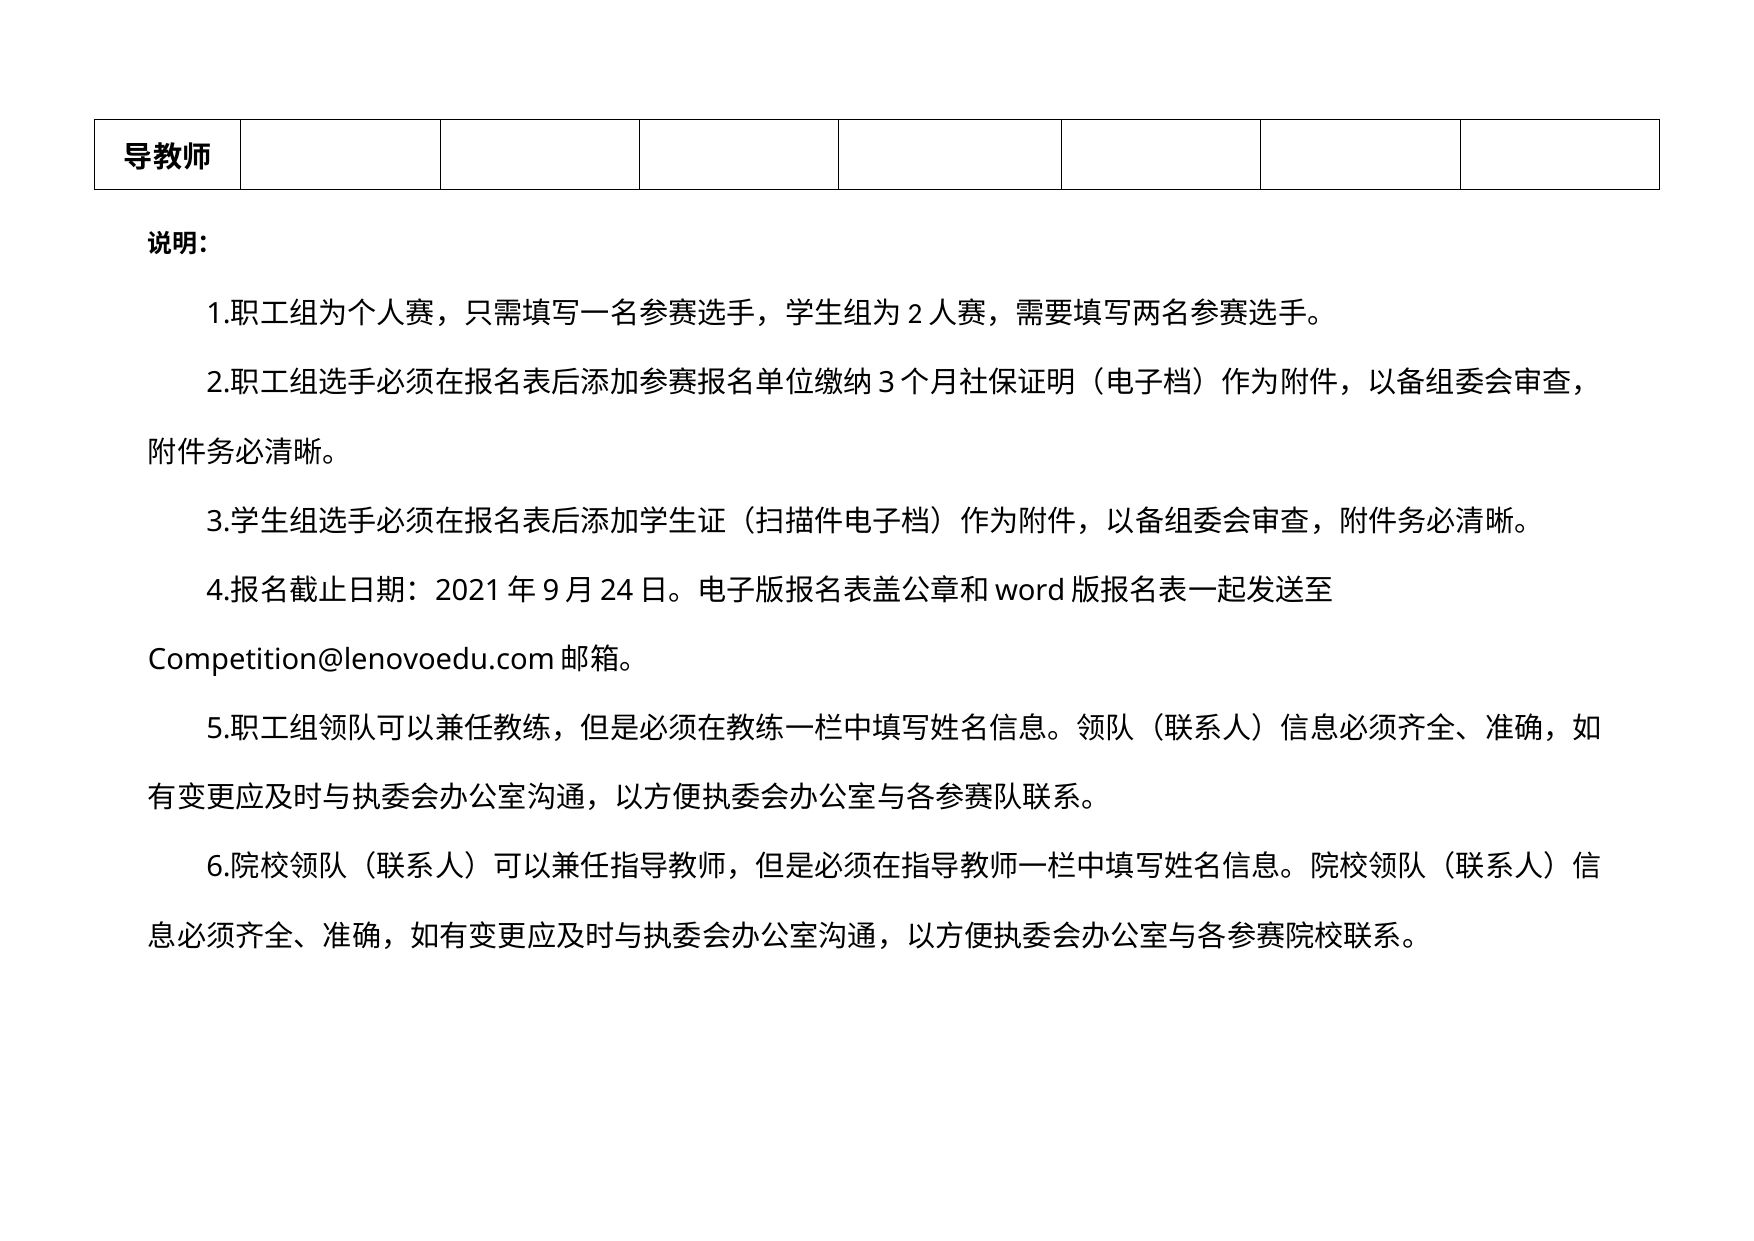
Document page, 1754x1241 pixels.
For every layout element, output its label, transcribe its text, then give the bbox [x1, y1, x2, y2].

text 4.报名截止日期：2021年9月24日。电子版报名表盖公章和word版报名表一起发送至Competition@lenovoedu.com邮箱。 [148, 553, 1606, 691]
table_cell [640, 120, 838, 189]
table_cell [1461, 120, 1659, 189]
text 5.职工组领队可以兼任教练，但是必须在教练一栏中填写姓名信息。领队（联系人）信息必须齐全、准确，如有变更应及时与执委会办公室沟通，以方便执委会办公室与各参赛队联系。 [148, 691, 1606, 830]
text 2.职工组选手必须在报名表后添加参赛报名单位缴纳3个月社保证明（电子档）作为附件，以备组委会审查， 附件务必清晰。 [148, 346, 1606, 484]
table_cell [241, 120, 440, 189]
text 1.职工组为个人赛，只需填写一名参赛选手，学生组为2人赛，需要填写两名参赛选手。 [148, 276, 1606, 346]
table_cell [441, 120, 639, 189]
table_cell [1261, 120, 1460, 189]
table_cell [1062, 120, 1260, 189]
text 6.院校领队（联系人）可以兼任指导教师，但是必须在指导教师一栏中填写姓名信息。院校领队（联系人）信息必须齐全、准确，如有变更应及时与执委会办公室沟通，以方便执委会办公室与各参赛院校联系。 [148, 830, 1606, 968]
text 3.学生组选手必须在报名表后添加学生证（扫描件电子档）作为附件，以备组委会审查，附件务必清晰。 [148, 484, 1606, 553]
table_cell [839, 120, 1061, 189]
text 说明： [148, 207, 1606, 276]
table_cell 教练或指导教师 [95, 120, 240, 189]
